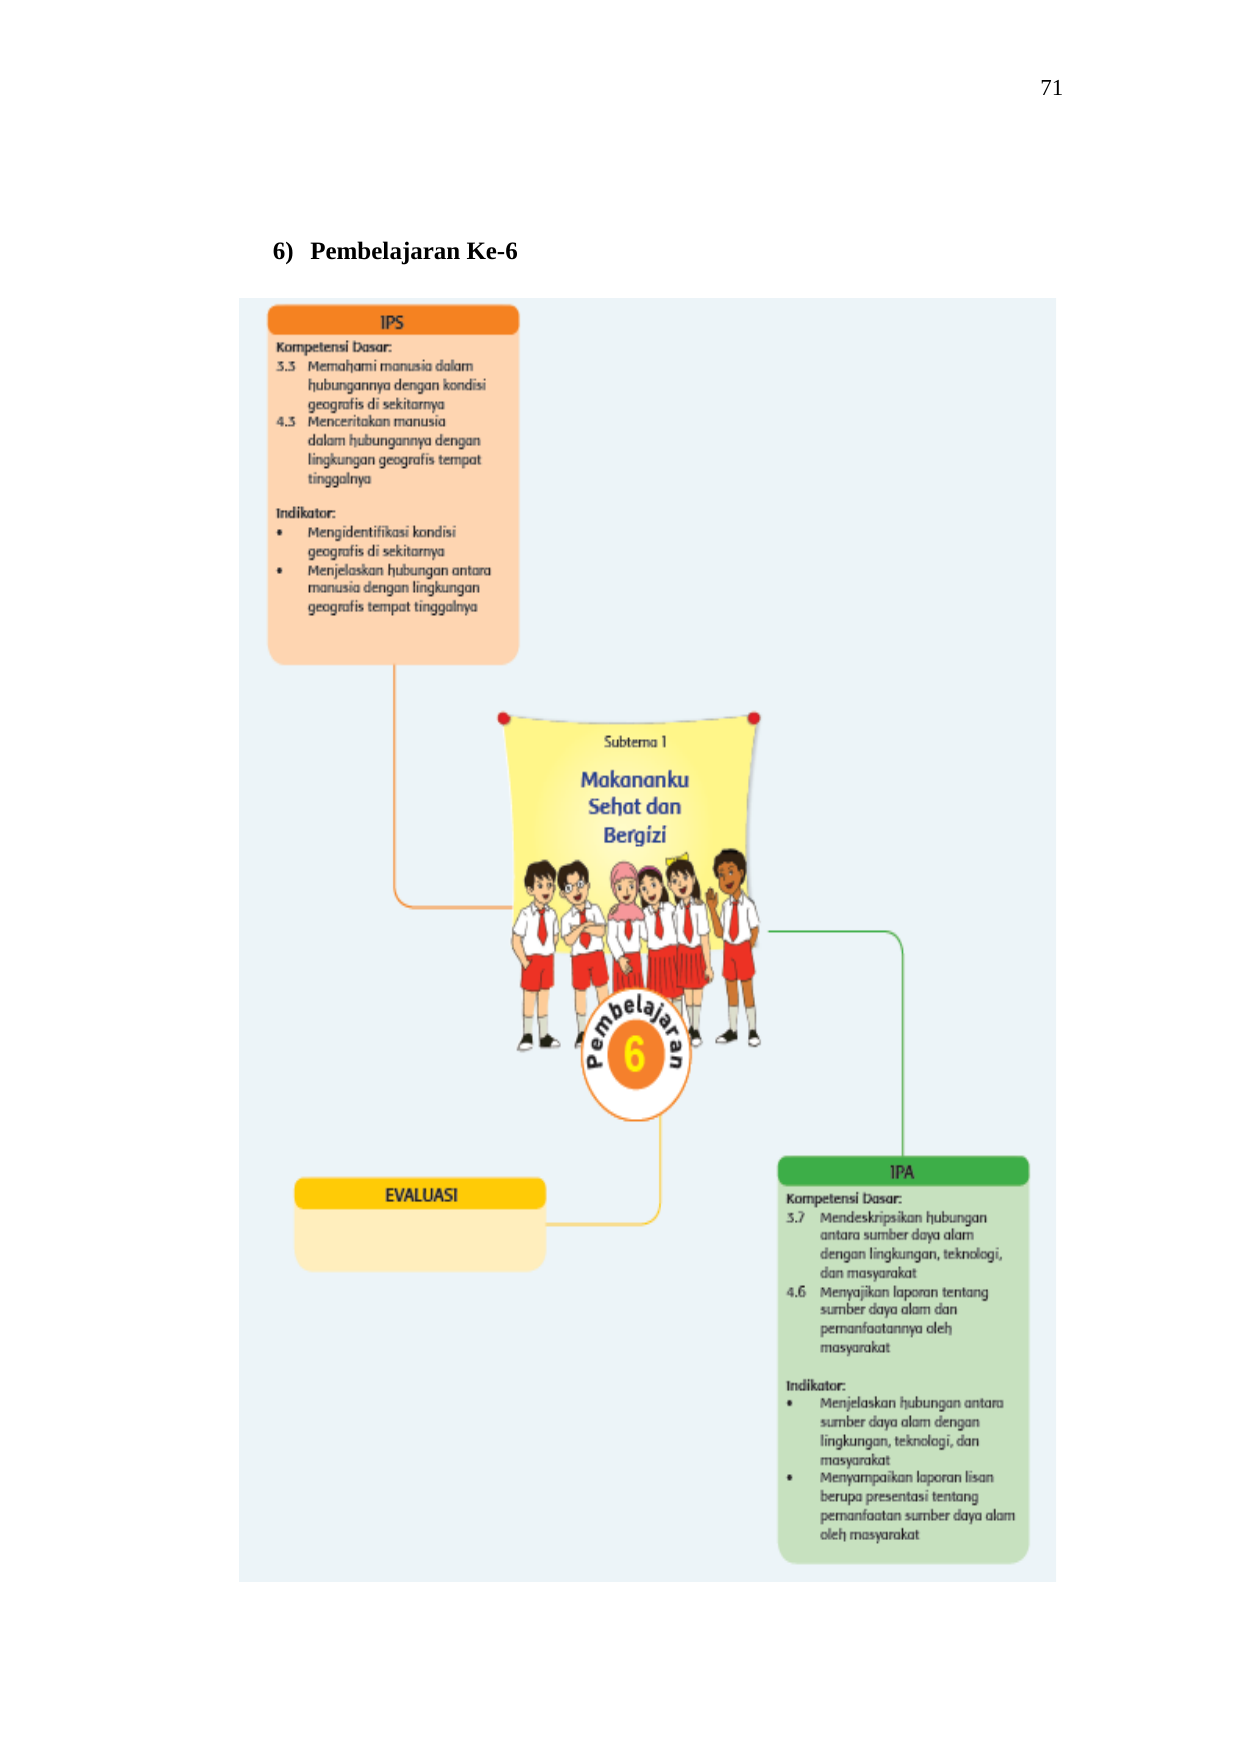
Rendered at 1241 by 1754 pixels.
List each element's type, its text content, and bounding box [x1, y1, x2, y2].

list Pembelajaran Ke-6 [273, 236, 1063, 265]
